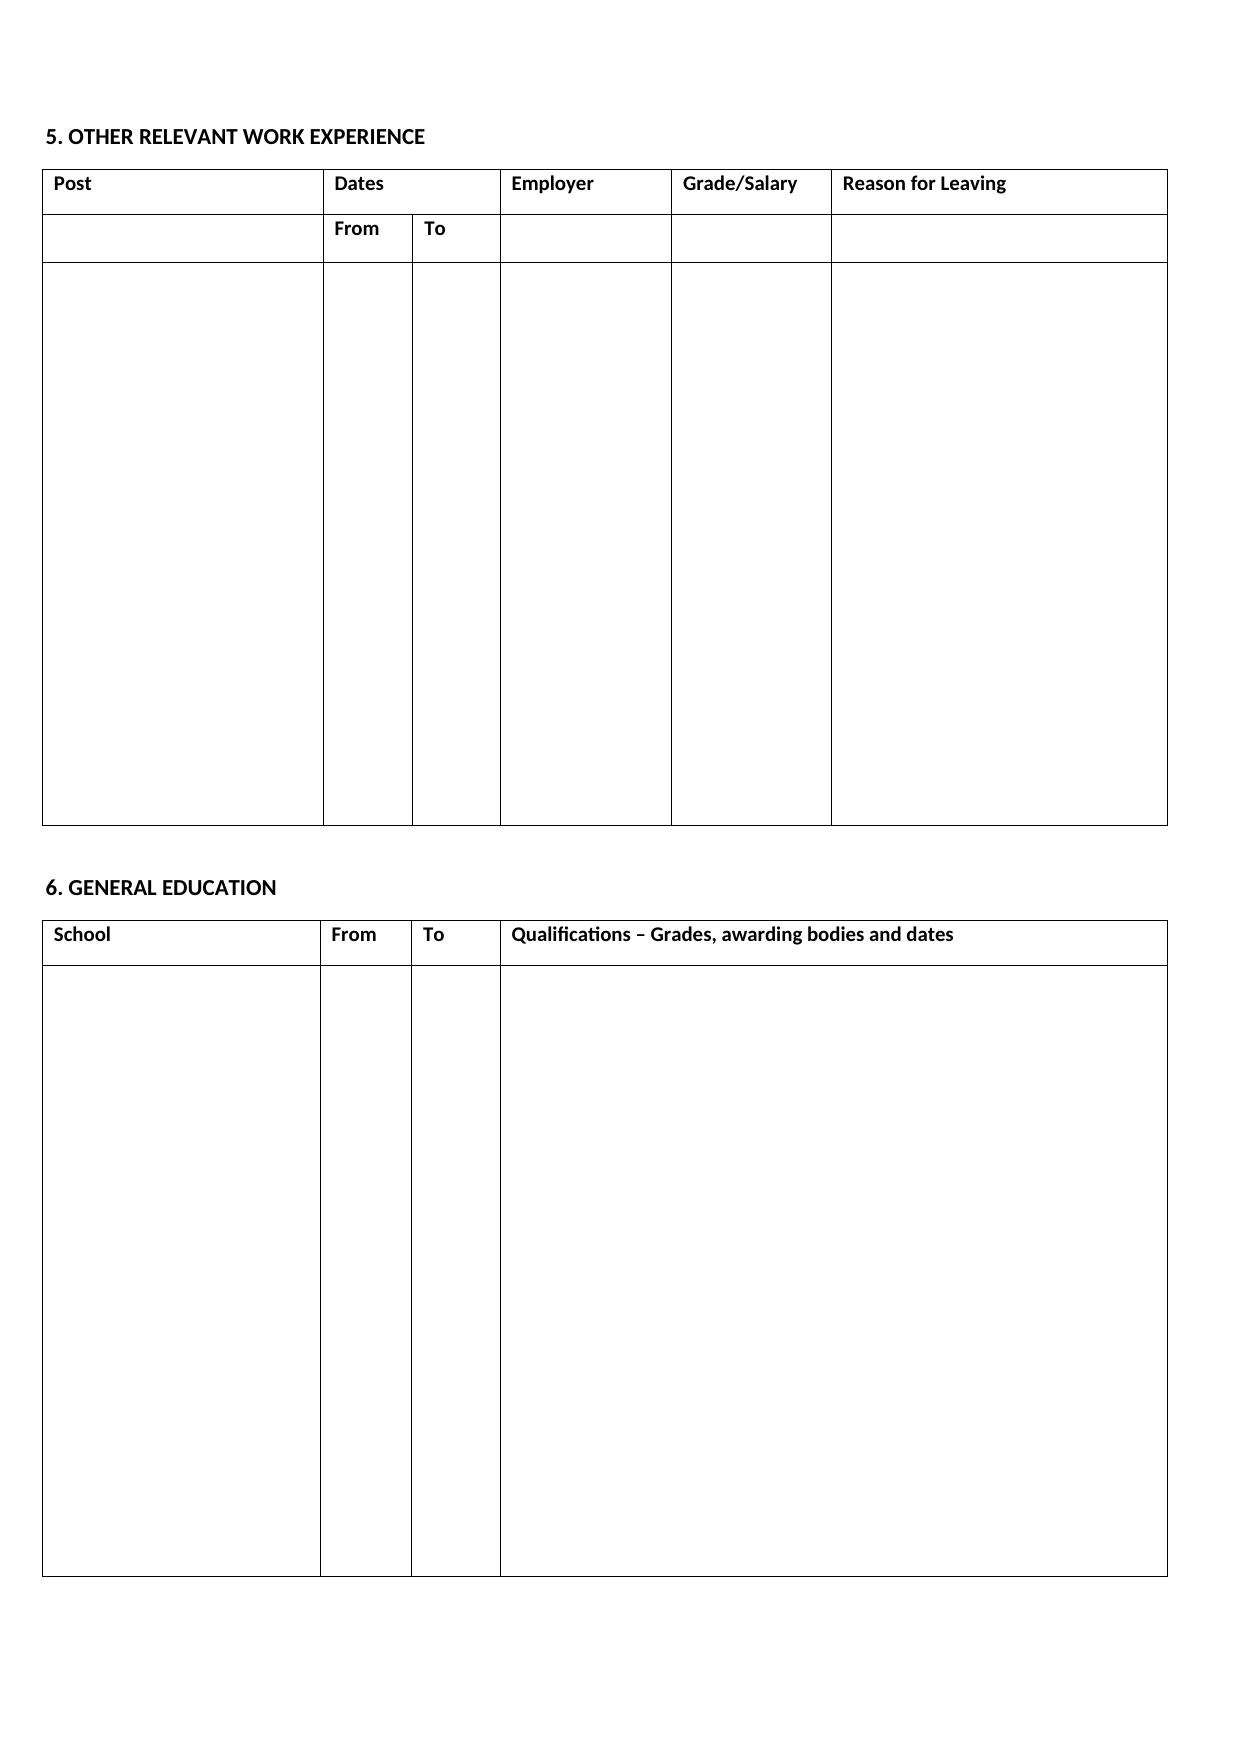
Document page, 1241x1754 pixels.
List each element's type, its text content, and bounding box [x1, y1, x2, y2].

text 5. OTHER RELEVANT WORK EXPERIENCE [45, 122, 1165, 150]
table_cell [832, 263, 1167, 825]
table_cell [501, 215, 671, 262]
table_cell [43, 215, 323, 262]
table_cell [321, 966, 411, 1576]
table_header Grade/Salary [672, 170, 831, 214]
text 6. GENERAL EDUCATION [45, 873, 1165, 901]
table_header School [43, 921, 320, 965]
table_cell [43, 263, 323, 825]
table_header From [321, 921, 411, 965]
table_cell [832, 215, 1167, 262]
table_header Employer [501, 170, 671, 214]
table_cell To [413, 215, 500, 262]
table_header To [412, 921, 500, 965]
table_header Dates [324, 170, 500, 214]
table_cell From [324, 215, 412, 262]
table_cell [412, 966, 500, 1576]
table_cell [43, 966, 320, 1576]
table_header Qualifications – Grades, awarding bodies and dates [501, 921, 1167, 965]
table_cell [501, 263, 671, 825]
table_header Post [43, 170, 323, 214]
table_cell [672, 263, 831, 825]
table_cell [413, 263, 500, 825]
table_cell [672, 215, 831, 262]
table_header Reason for Leaving [832, 170, 1167, 214]
table_cell [324, 263, 412, 825]
table_cell [501, 966, 1167, 1576]
